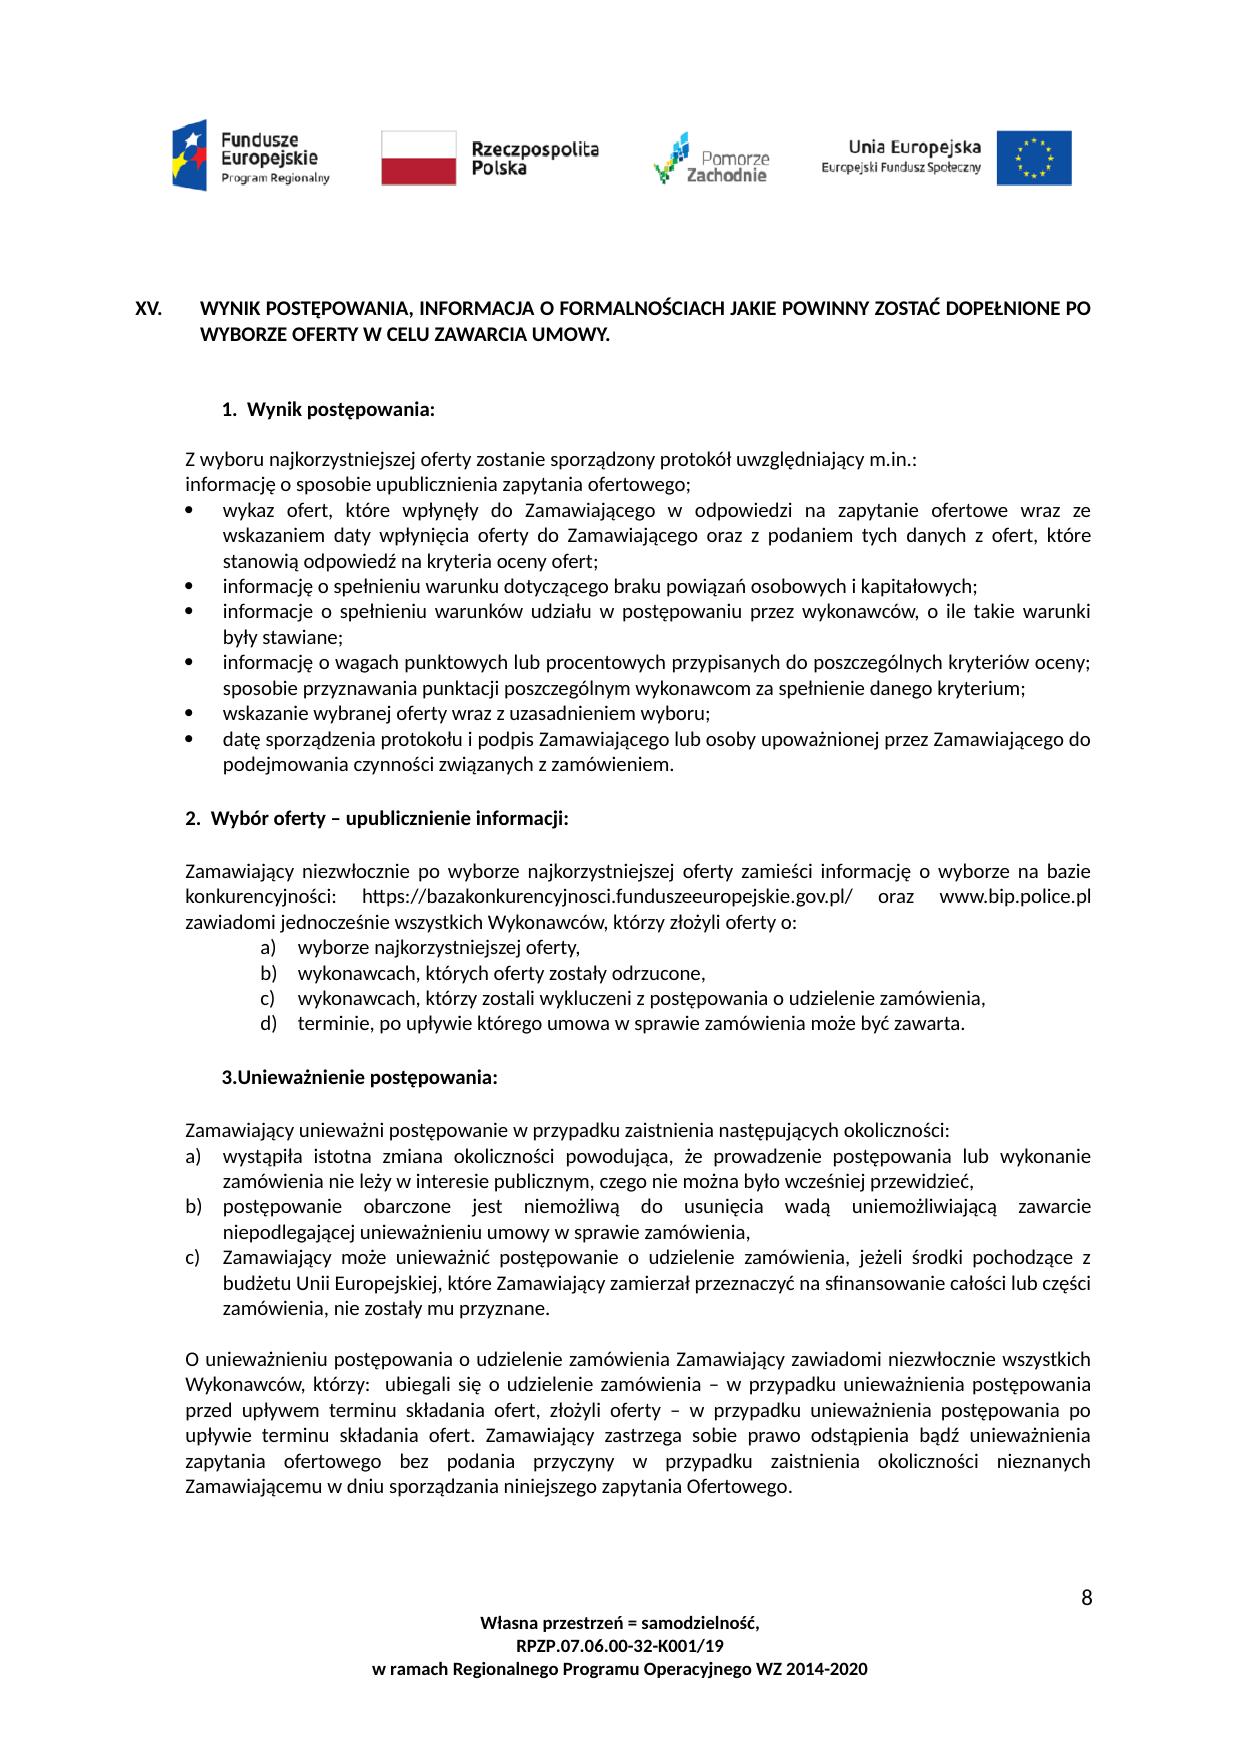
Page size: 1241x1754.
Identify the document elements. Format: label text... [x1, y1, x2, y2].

list wykonawcach, którzy zostali wykluczeni z postępowania o udzielenie zamówienia, [260, 985, 1092, 1011]
list wykaz ofert, które wpłynęły do Zamawiającego w odpowiedzi na zapytanie ofertowe wraz ze wskazaniem daty wpłynięcia oferty do Zamawiającego oraz z podaniem tych danych z ofert, które stanowią odpowiedź na kryteria oceny ofert; [185, 497, 1092, 573]
list wykonawcach, których oferty zostały odrzucone, [260, 960, 1092, 985]
list informację o wagach punktowych lub procentowych przypisanych do poszczególnych kryteriów oceny; sposobie przyznawania punktacji poszczególnym wykonawcom za spełnienie danego kryterium; [185, 649, 1092, 700]
list wystąpiła istotna zmiana okoliczności powodująca, że prowadzenie postępowania lub wykonanie zamówienia nie leży w interesie publicznym, czego nie można było wcześniej przewidzieć, [185, 1143, 1092, 1194]
text O unieważnieniu postępowania o udzielenie zamówienia Zamawiający zawiadomi niezwłocznie wszystkich Wykonawców, którzy: ubiegali się o udzielenie zamówienia – w przypadku unieważnienia postępowania przed upływem terminu składania ofert, złożyli oferty – w przypadku unieważnienia postępowania po upływie terminu składania ofert. Zamawiający zastrzega sobie prawo odstąpienia bądź unieważnienia zapytania ofertowego bez podania przyczyny w przypadku zaistnienia okoliczności nieznanych Zamawiającemu w dniu sporządzania niniejszego zapytania Ofertowego. [185, 1346, 1092, 1499]
text Zamawiający niezwłocznie po wyborze najkorzystniejszej oferty zamieści informację o wyborze na bazie konkurencyjności: https://bazakonkurencyjnosci.funduszeeuropejskie.gov.pl/ oraz www.bip.police.pl zawiadomi jednocześnie wszystkich Wykonawców, którzy złożyli oferty o: [185, 858, 1092, 934]
list informację o spełnieniu warunku dotyczącego braku powiązań osobowych i kapitałowych; [185, 573, 1092, 599]
text 3.Unieważnienie postępowania: [148, 1064, 1092, 1089]
list terminie, po upływie którego umowa w sprawie zamówienia może być zawarta. [260, 1011, 1092, 1036]
list datę sporządzenia protokołu i podpis Zamawiającego lub osoby upoważnionej przez Zamawiającego do podejmowania czynności związanych z zamówieniem. [185, 726, 1092, 777]
list Zamawiający może unieważnić postępowanie o udzielenie zamówienia, jeżeli środki pochodzące z budżetu Unii Europejskiej, które Zamawiający zamierzał przeznaczyć na sfinansowanie całości lub części zamówienia, nie zostały mu przyznane. [185, 1244, 1092, 1321]
text 1. Wynik postępowania: [148, 396, 1092, 422]
text Z wyboru najkorzystniejszej oferty zostanie sporządzony protokół uwzględniający m.in.: [148, 446, 1092, 472]
list wyborze najkorzystniejszej oferty, [260, 934, 1092, 960]
text 2. Wybór oferty – upublicznienie informacji: [148, 805, 1092, 830]
list informacje o spełnieniu warunków udziału w postępowaniu przez wykonawców, o ile takie warunki były stawiane; [185, 599, 1092, 649]
list WYNIK POSTĘPOWANIA, INFORMACJA O FORMALNOŚCIACH JAKIE POWINNY ZOSTAĆ DOPEŁNIONE PO WYBORZE OFERTY W CELU ZAWARCIA UMOWY. [162, 295, 1092, 346]
text Zamawiający unieważni postępowanie w przypadku zaistnienia następujących okoliczności: [148, 1117, 1092, 1143]
text informację o sposobie upublicznienia zapytania ofertowego; [148, 472, 1092, 497]
list postępowanie obarczone jest niemożliwą do usunięcia wadą uniemożliwiającą zawarcie niepodlegającej unieważnieniu umowy w sprawie zamówienia, [185, 1194, 1092, 1244]
list wskazanie wybranej oferty wraz z uzasadnieniem wyboru; [185, 700, 1092, 726]
